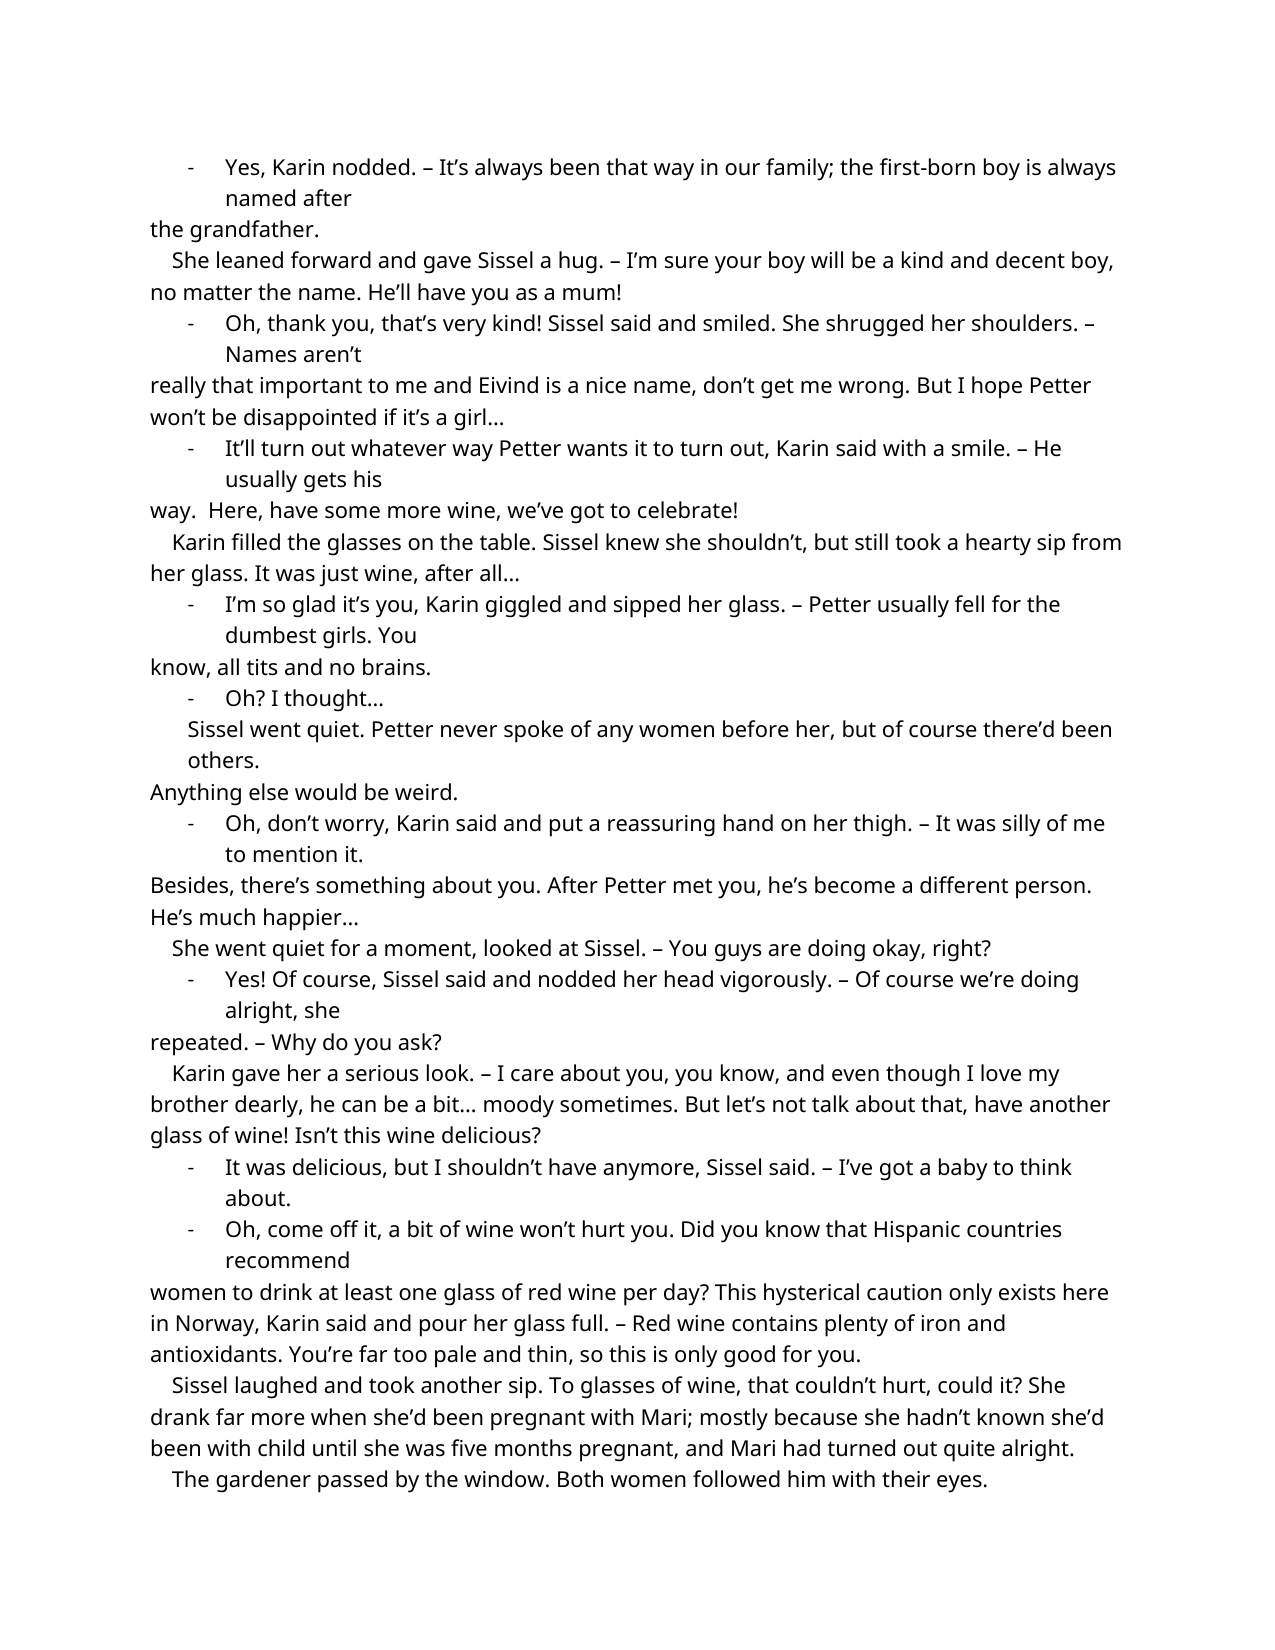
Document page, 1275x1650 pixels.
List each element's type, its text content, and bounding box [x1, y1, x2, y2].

text repeated. – Why do you ask? [150, 1025, 1125, 1056]
text Sissel went quiet. Petter never spoke of any women before her, but of course there’d been others. [187, 712, 1125, 775]
text women to drink at least one glass of red wine per day? This hysterical caution only exists here in Norway, Karin said and pour her glass full. – Red wine contains plenty of iron and antioxidants. You’re far too pale and thin, so this is only good for you. [150, 1275, 1125, 1369]
text Karin filled the glasses on the table. Sissel knew she shouldn’t, but still took a hearty sip from her glass. It was just wine, after all… [150, 525, 1125, 587]
list It’ll turn out whatever way Petter wants it to turn out, Karin said with a smile. – He usually gets his [187, 431, 1125, 494]
text Anything else would be weird. [150, 775, 1125, 806]
text really that important to me and Eivind is a nice name, don’t get me wrong. But I hope Petter won’t be disappointed if it’s a girl… [150, 369, 1125, 431]
list Yes! Of course, Sissel said and nodded her head vigorously. – Of course we’re doing alright, she [187, 962, 1125, 1025]
list Oh, don’t worry, Karin said and put a reassuring hand on her thigh. – It was silly of me to mention it. [187, 806, 1125, 869]
text Sissel laughed and took another sip. To glasses of wine, that couldn’t hurt, could it? She drank far more when she’d been pregnant with Mari; mostly because she hadn’t known she’d been with child until she was five months pregnant, and Mari had turned out quite alright. [150, 1369, 1125, 1462]
text Besides, there’s something about you. After Petter met you, he’s become a different person. He’s much happier… [150, 869, 1125, 931]
list Yes, Karin nodded. – It’s always been that way in our family; the first-born boy is always named after [187, 150, 1125, 212]
list Oh, thank you, that’s very kind! Sissel said and smiled. She shrugged her shoulders. – Names aren’t [187, 306, 1125, 369]
text She went quiet for a moment, looked at Sissel. – You guys are doing okay, right? [150, 931, 1125, 962]
list I’m so glad it’s you, Karin giggled and sipped her glass. – Petter usually fell for the dumbest girls. You [187, 587, 1125, 650]
text know, all tits and no brains. [150, 650, 1125, 681]
text She leaned forward and gave Sissel a hug. – I’m sure your boy will be a kind and decent boy, no matter the name. He’ll have you as a mum! [150, 244, 1125, 306]
text way. Here, have some more wine, we’ve got to celebrate! [150, 494, 1125, 525]
text Karin gave her a serious look. – I care about you, you know, and even though I love my brother dearly, he can be a bit… moody sometimes. But let’s not talk about that, have another glass of wine! Isn’t this wine delicious? [150, 1056, 1125, 1150]
list Oh? I thought… [187, 681, 1125, 712]
list Oh, come off it, a bit of wine won’t hurt you. Did you know that Hispanic countries recommend [187, 1212, 1125, 1275]
text the grandfather. [150, 212, 1125, 244]
list It was delicious, but I shouldn’t have anymore, Sissel said. – I’ve got a baby to think about. [187, 1150, 1125, 1212]
text The gardener passed by the window. Both women followed him with their eyes. [150, 1462, 1125, 1494]
